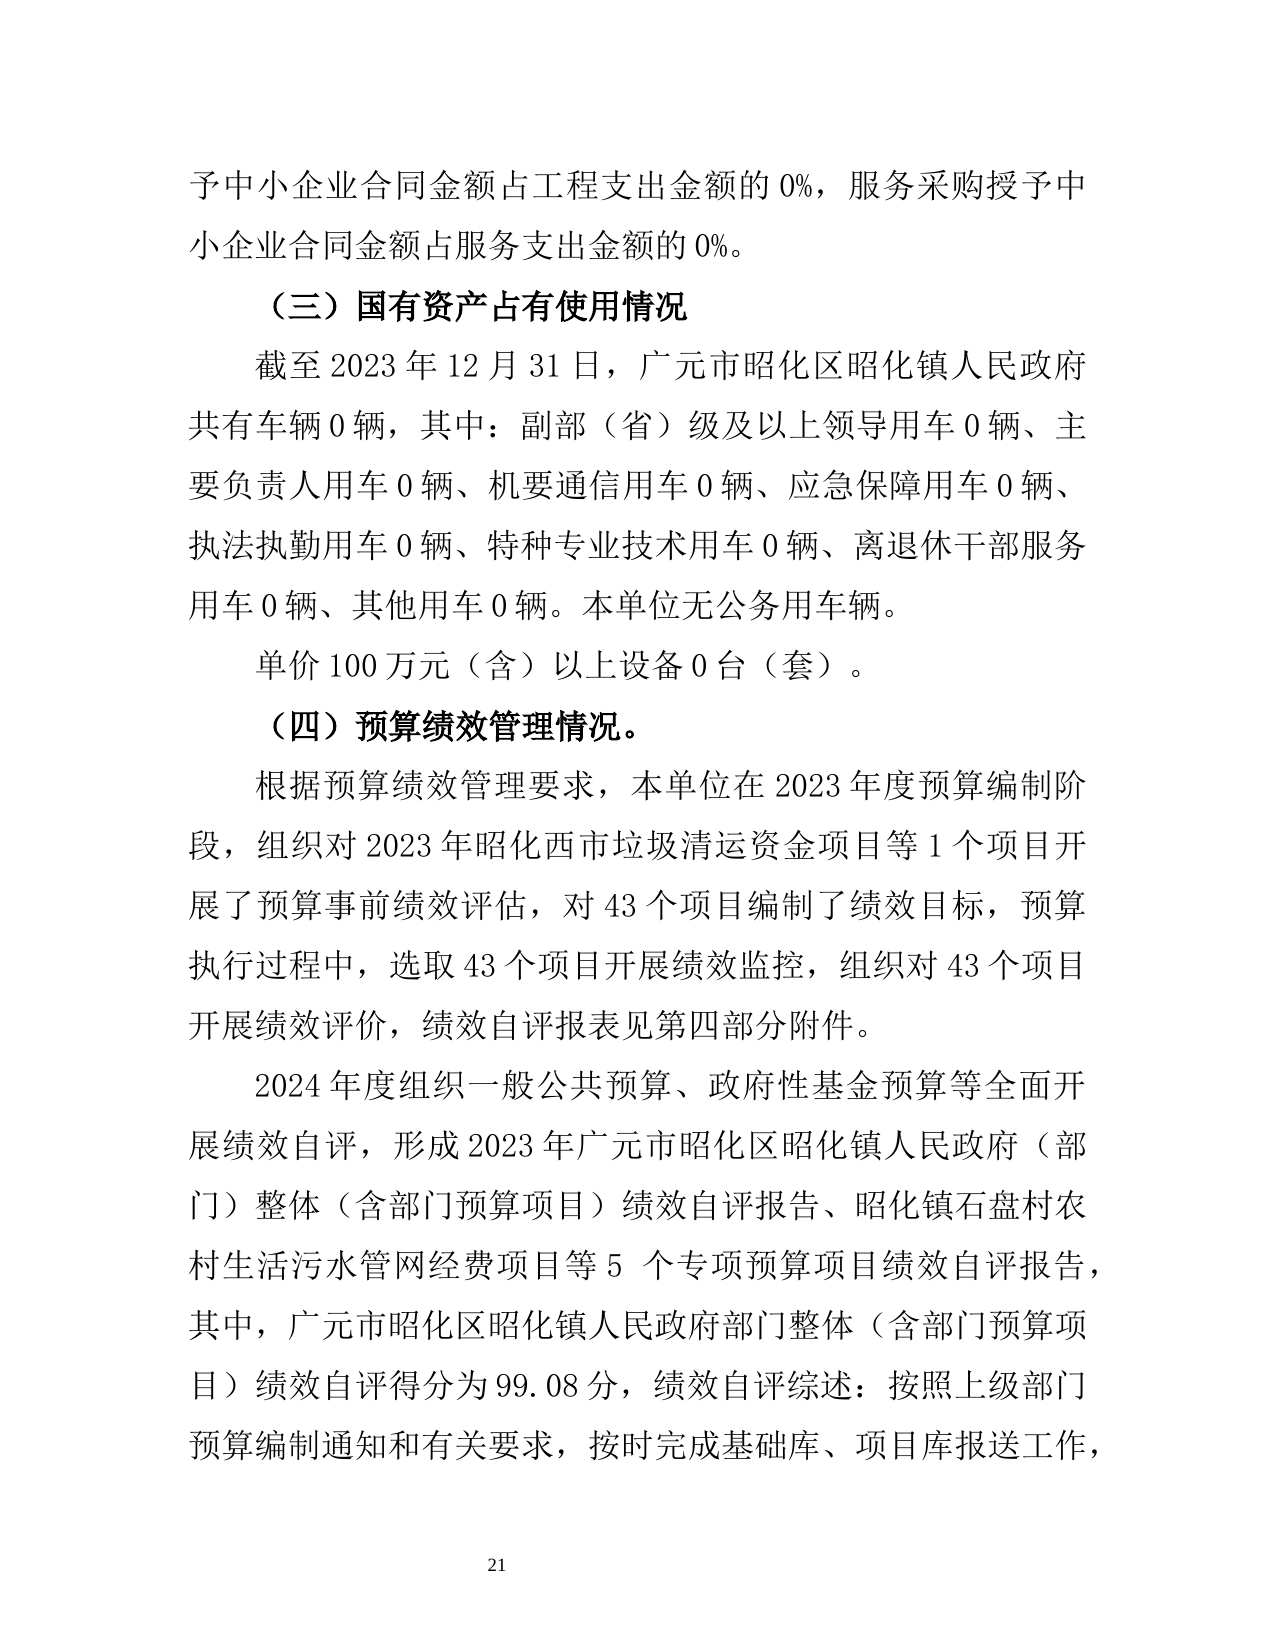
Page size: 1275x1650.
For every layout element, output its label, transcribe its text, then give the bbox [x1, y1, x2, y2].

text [187, 1050, 1087, 1470]
text （四）预算绩效管理情况。 [187, 690, 1087, 750]
text 根据预算绩效管理要求，本单位在2023年度预算编制阶段，组织对2023年昭化西市垃圾清运资金项目等1个项目开展了预算事前绩效评估，对43个项目编制了绩效目标，预算执行过程中，选取43个项目开展绩效监控，组织对43个项目开展绩效评价，绩效自评报表见第四部分附件。 [187, 750, 1087, 1050]
text （三）国有资产占有使用情况 [187, 270, 1087, 330]
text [187, 150, 1087, 270]
text 单价100万元（含）以上设备0台（套）。 [187, 630, 1087, 690]
text 截至2023年12月31日，广元市昭化区昭化镇人民政府共有车辆0辆，其中：副部（省）级及以上领导用车0辆、主要负责人用车0辆、机要通信用车0辆、应急保障用车0辆、执法执勤用车0辆、特种专业技术用车0辆、离退休干部服务用车0辆、其他用车0辆。本单位无公务用车辆。 [187, 330, 1087, 630]
